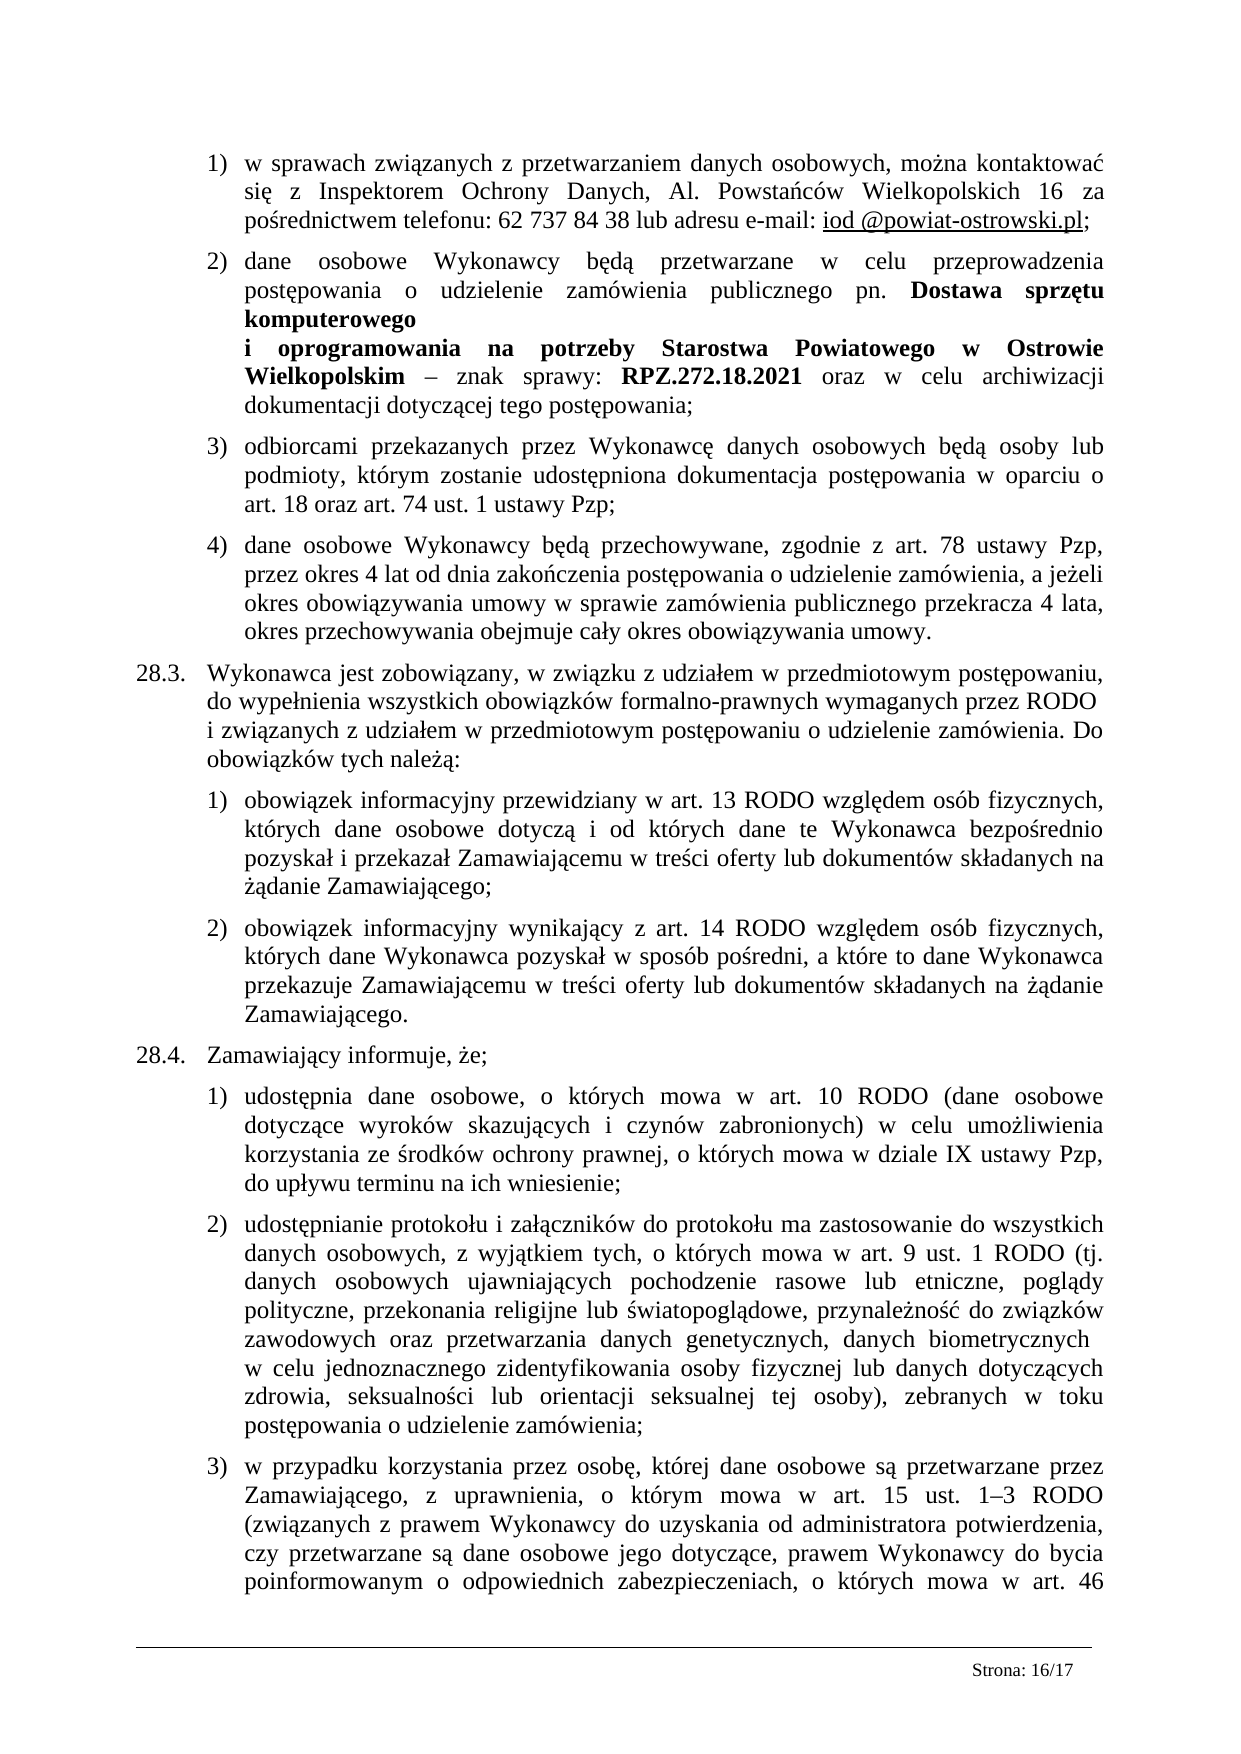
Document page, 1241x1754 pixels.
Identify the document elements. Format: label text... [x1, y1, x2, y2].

subtitle dane osobowe Wykonawcy będą przetwarzane w celu przeprowadzenia postępowania o udzielenie zamówienia publicznego pn. Dostawa sprzętu komputerowego i oprogramowania na potrzeby Starostwa Powiatowego w Ostrowie Wielkopolskim – znak sprawy: RPZ.272.18.2021 oraz w celu archiwizacji dokumentacji dotyczącej tego postępowania; [207, 246, 1104, 419]
subtitle udostępnia dane osobowe, o których mowa w art. 10 RODO (dane osobowe dotyczące wyroków skazujących i czynów zabronionych) w celu umożliwienia korzystania ze środków ochrony prawnej, o których mowa w dziale IX ustawy Pzp, do upływu terminu na ich wniesienie; [207, 1081, 1104, 1196]
subtitle w sprawach związanych z przetwarzaniem danych osobowych, można kontaktować się z Inspektorem Ochrony Danych, Al. Powstańców Wielkopolskich 16 za pośrednictwem telefonu: 62 737 84 38 lub adresu e-mail: iod @powiat-ostrowski.pl; [207, 148, 1104, 234]
subtitle Zamawiający informuje, że; [136, 1040, 1104, 1069]
subtitle obowiązek informacyjny przewidziany w art. 13 RODO względem osób fizycznych, których dane osobowe dotyczą i od których dane te Wykonawca bezpośrednio pozyskał i przekazał Zamawiającemu w treści oferty lub dokumentów składanych na żądanie Zamawiającego; [207, 785, 1104, 900]
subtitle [207, 1451, 1104, 1595]
subtitle odbiorcami przekazanych przez Wykonawcę danych osobowych będą osoby lub podmioty, którym zostanie udostępniona dokumentacja postępowania w oparciu o art. 18 oraz art. 74 ust. 1 ustawy Pzp; [207, 431, 1104, 518]
subtitle udostępnianie protokołu i załączników do protokołu ma zastosowanie do wszystkich danych osobowych, z wyjątkiem tych, o których mowa w art. 9 ust. 1 RODO (tj. danych osobowych ujawniających pochodzenie rasowe lub etniczne, poglądy polityczne, przekonania religijne lub światopoglądowe, przynależność do związków zawodowych oraz przetwarzania danych genetycznych, danych biometrycznych w celu jednoznacznego zidentyfikowania osoby fizycznej lub danych dotyczących zdrowia, seksualności lub orientacji seksualnej tej osoby), zebranych w toku postępowania o udzielenie zamówienia; [207, 1209, 1104, 1439]
subtitle obowiązek informacyjny wynikający z art. 14 RODO względem osób fizycznych, których dane Wykonawca pozyskał w sposób pośredni, a które to dane Wykonawca przekazuje Zamawiającemu w treści oferty lub dokumentów składanych na żądanie Zamawiającego. [207, 913, 1104, 1028]
subtitle dane osobowe Wykonawcy będą przechowywane, zgodnie z art. 78 ustawy Pzp, przez okres 4 lat od dnia zakończenia postępowania o udzielenie zamówienia, a jeżeli okres obowiązywania umowy w sprawie zamówienia publicznego przekracza 4 lata, okres przechowywania obejmuje cały okres obowiązywania umowy. [207, 530, 1104, 645]
subtitle Wykonawca jest zobowiązany, w związku z udziałem w przedmiotowym postępowaniu, do wypełnienia wszystkich obowiązków formalno-prawnych wymaganych przez RODO i związanych z udziałem w przedmiotowym postępowaniu o udzielenie zamówienia. Do obowiązków tych należą: [136, 658, 1104, 773]
